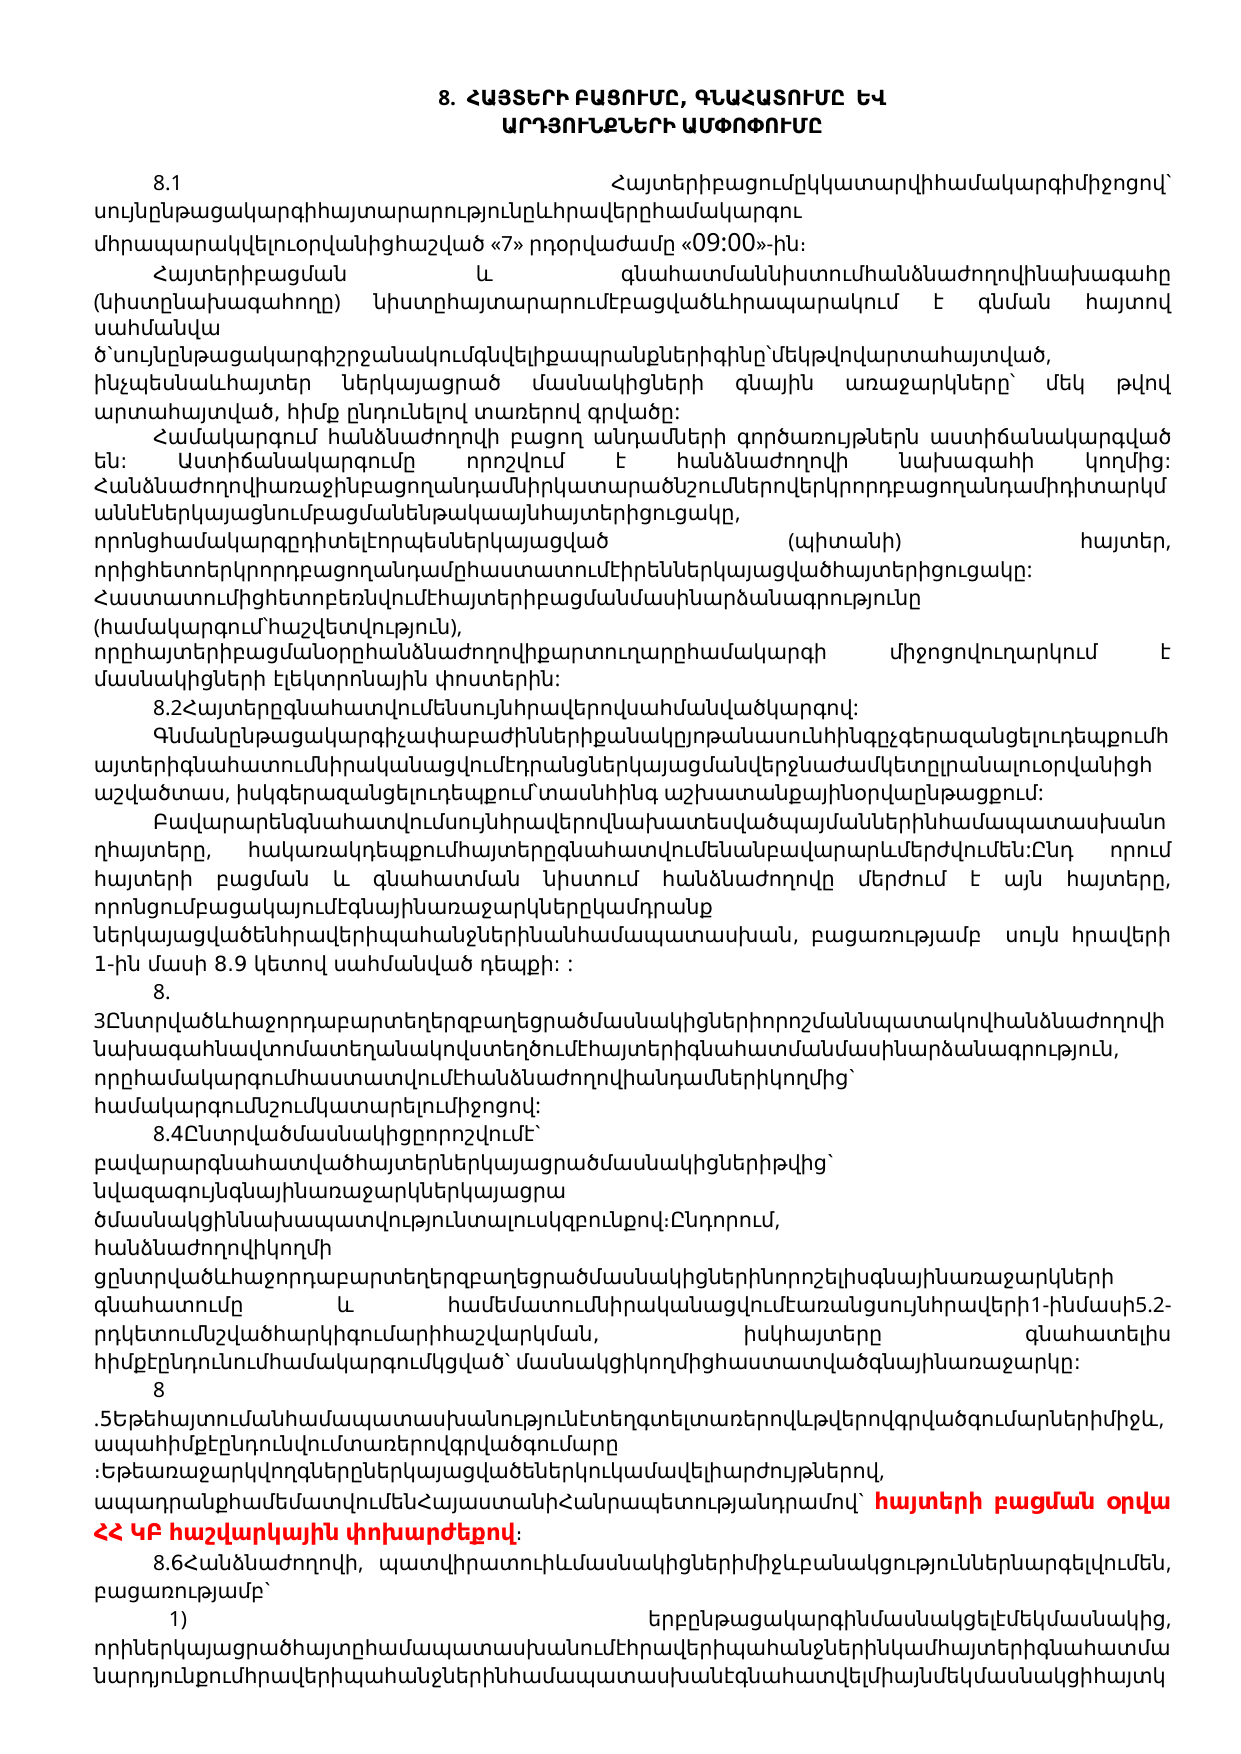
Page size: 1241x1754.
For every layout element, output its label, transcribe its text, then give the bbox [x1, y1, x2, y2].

text Գնմանընթացակարգիչափաբաժիններիքանակըյոթանասունհինգըչգերազանցելուդեպքումհայտերիգնահատումնիրականացվումէդրանցներկայացմանվերջնաժամկետըլրանալուօրվանիցհաշվածտաս, իսկգերազանցելուդեպքում՝տասնհինգ աշխատանքայինօրվաընթացքում: [94, 721, 1171, 807]
text Բավարարենգնահատվումսույնհրավերովնախատեսվածպայմաններինհամապատասխանողհայտերը, հակառակդեպքումհայտերըգնահատվումենանբավարարևմերժվումեն:Ընդ որում հայտերի բացման և գնահատման նիստում հանձնաժողովը մերժում է այն հայտերը, որոնցումբացակայումէգնայինառաջարկներըկամդրանք ներկայացվածենհրավերիպահանջներինանհամապատասխան, բացառությամբ սույն հրավերի 1-ին մասի 8.9 կետով սահմանված դեպքի: : [94, 807, 1171, 977]
text ԱՐԴՅՈՒՆՔՆԵՐԻ ԱՄՓՈՓՈՒՄԸ [94, 111, 1171, 139]
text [94, 1604, 1171, 1690]
text 8.1 Հայտերիբացումըկկատարվիհամակարգիմիջոցով` սույնընթացակարգիհայտարարությունըևհրավերըհամակարգումհրապարակվելուօրվանիցհաշված «7» րդօրվաժամը «09:00»-ին։ [94, 168, 1171, 259]
text Համակարգում հանձնաժողովի բացող անդամների գործառույթներն աստիճանակարգված են: Աստիճանակարգումը որոշվում է հանձնաժողովի նախագահի կողմից: Հանձնաժողովիառաջինբացողանդամնիրկատարածնշումներովերկրորդբացողանդամիդիտարկմաննէներկայացնումբացմանենթակաայնհայտերիցուցակը, որոնցհամակարգըդիտելէորպեսներկայացված (պիտանի) հայտեր, որիցհետոերկրորդբացողանդամըհաստատումէիրեններկայացվածհայտերիցուցակը: Հաստատումիցհետոբեռնվումէհայտերիբացմանմասինարձանագրությունը (համակարգում՝հաշվետվություն), որըհայտերիբացմանօրըհանձնաժողովիքարտուղարըհամակարգի միջոցովուղարկում է մասնակիցների էլեկտրոնային փոստերին: [94, 425, 1171, 693]
text 8. ՀԱՅՏԵՐԻ ԲԱՑՈՒՄԸ, ԳՆԱՀԱՏՈՒՄԸ ԵՎ [94, 83, 1171, 111]
text Հայտերիբացման և գնահատմաննիստումհանձնաժողովինախագահը (նիստընախագահողը) նիստըհայտարարումէբացվածևհրապարակում է գնման հայտով սահմանված`սույնընթացակարգիշրջանակումգնվելիքապրանքներիգինը՝մեկթվովարտահայտված, ինչպեսնաևհայտեր ներկայացրած մասնակիցների գնային առաջարկները՝ մեկ թվով արտահայտված, հիմք ընդունելով տառերով գրվածը: [94, 259, 1171, 425]
text 8.5Եթեհայտումանհամապատասխանությունէտեղգտելտառերովևթվերովգրվածգումարներիմիջև, ապահիմքէընդունվումտառերովգրվածգումարը։Եթեառաջարկվողգներըներկայացվածեներկուկամավելիարժույթներով, ապադրանքհամեմատվումենՀայաստանիՀանրապետությանդրամով` հայտերի բացման օրվա ՀՀ ԿԲ հաշվարկային փոխարժեքով։ [94, 1376, 1171, 1548]
text 8.6Հանձնաժողովի, պատվիրատուիևմասնակիցներիմիջևբանակցություններնարգելվումեն, բացառությամբ` [94, 1548, 1171, 1604]
text 8.3Ընտրվածևհաջորդաբարտեղերզբաղեցրածմասնակիցներիորոշմաննպատակովհանձնաժողովինախագահնավտոմատեղանակովստեղծումէհայտերիգնահատմանմասինարձանագրություն, որըհամակարգումհաստատվումէհանձնաժողովիանդամներիկողմից` համակարգումնշումկատարելումիջոցով: [94, 977, 1171, 1119]
text 8.4Ընտրվածմասնակիցըորոշվումէ` բավարարգնահատվածհայտերներկայացրածմասնակիցներիթվից` նվազագույնգնայինառաջարկներկայացրածմասնակցիննախապատվությունտալուսկզբունքով։Ընդորում, հանձնաժողովիկողմիցընտրվածևհաջորդաբարտեղերզբաղեցրածմասնակիցներինորոշելիսգնայինառաջարկների գնահատումը և համեմատումնիրականացվումէառանցսույնհրավերի1-ինմասի5.2-րդկետումնշվածհարկիգումարիհաշվարկման, իսկհայտերը գնահատելիս հիմքէընդունումհամակարգումկցված` մասնակցիկողմիցհաստատվածգնայինառաջարկը: [94, 1119, 1171, 1376]
text 8.2Հայտերըգնահատվումենսույնհրավերովսահմանվածկարգով: [94, 693, 1171, 721]
